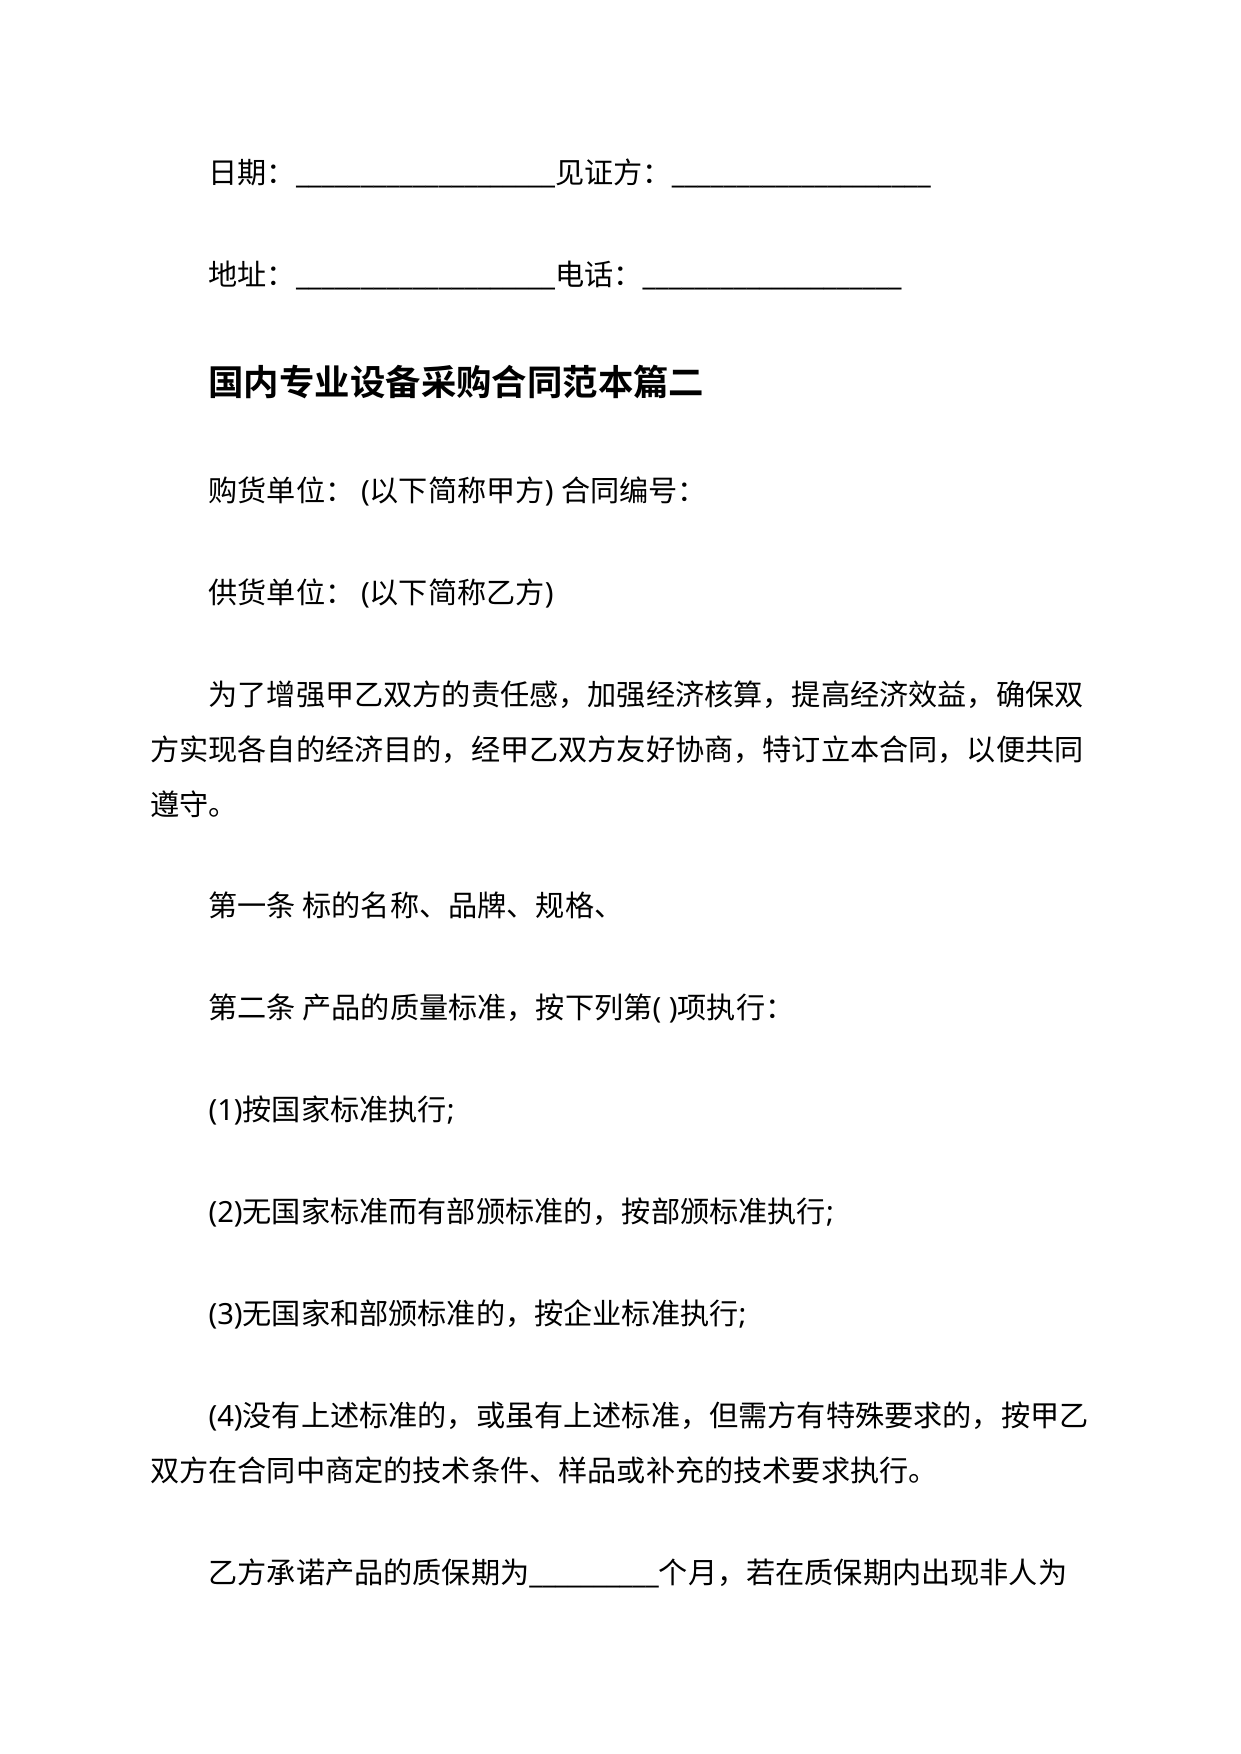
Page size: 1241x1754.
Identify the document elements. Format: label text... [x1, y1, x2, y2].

text (3)无国家和部颁标准的，按企业标准执行; [150, 1291, 1090, 1333]
text 日期：____________________见证方：____________________ [150, 150, 1090, 192]
text (1)按国家标准执行; [150, 1087, 1090, 1129]
text 地址：____________________电话：____________________ [150, 252, 1090, 294]
text 第一条 标的名称、品牌、规格、 [150, 883, 1090, 925]
text 购货单位： (以下简称甲方) 合同编号： [150, 467, 1090, 510]
text (4)没有上述标准的，或虽有上述标准，但需方有特殊要求的，按甲乙双方在合同中商定的技术条件、样品或补充的技术要求执行。 [150, 1393, 1090, 1490]
text 第二条 产品的质量标准，按下列第( )项执行： [150, 985, 1090, 1027]
text 为了增强甲乙双方的责任感，加强经济核算，提高经济效益，确保双方实现各自的经济目的，经甲乙双方友好协商，特订立本合同，以便共同遵守。 [150, 671, 1090, 823]
text (2)无国家标准而有部颁标准的，按部颁标准执行; [150, 1189, 1090, 1231]
text 供货单位： (以下简称乙方) [150, 569, 1090, 612]
text 国内专业设备采购合同范本篇二 [150, 354, 1090, 405]
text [150, 1549, 1090, 1592]
